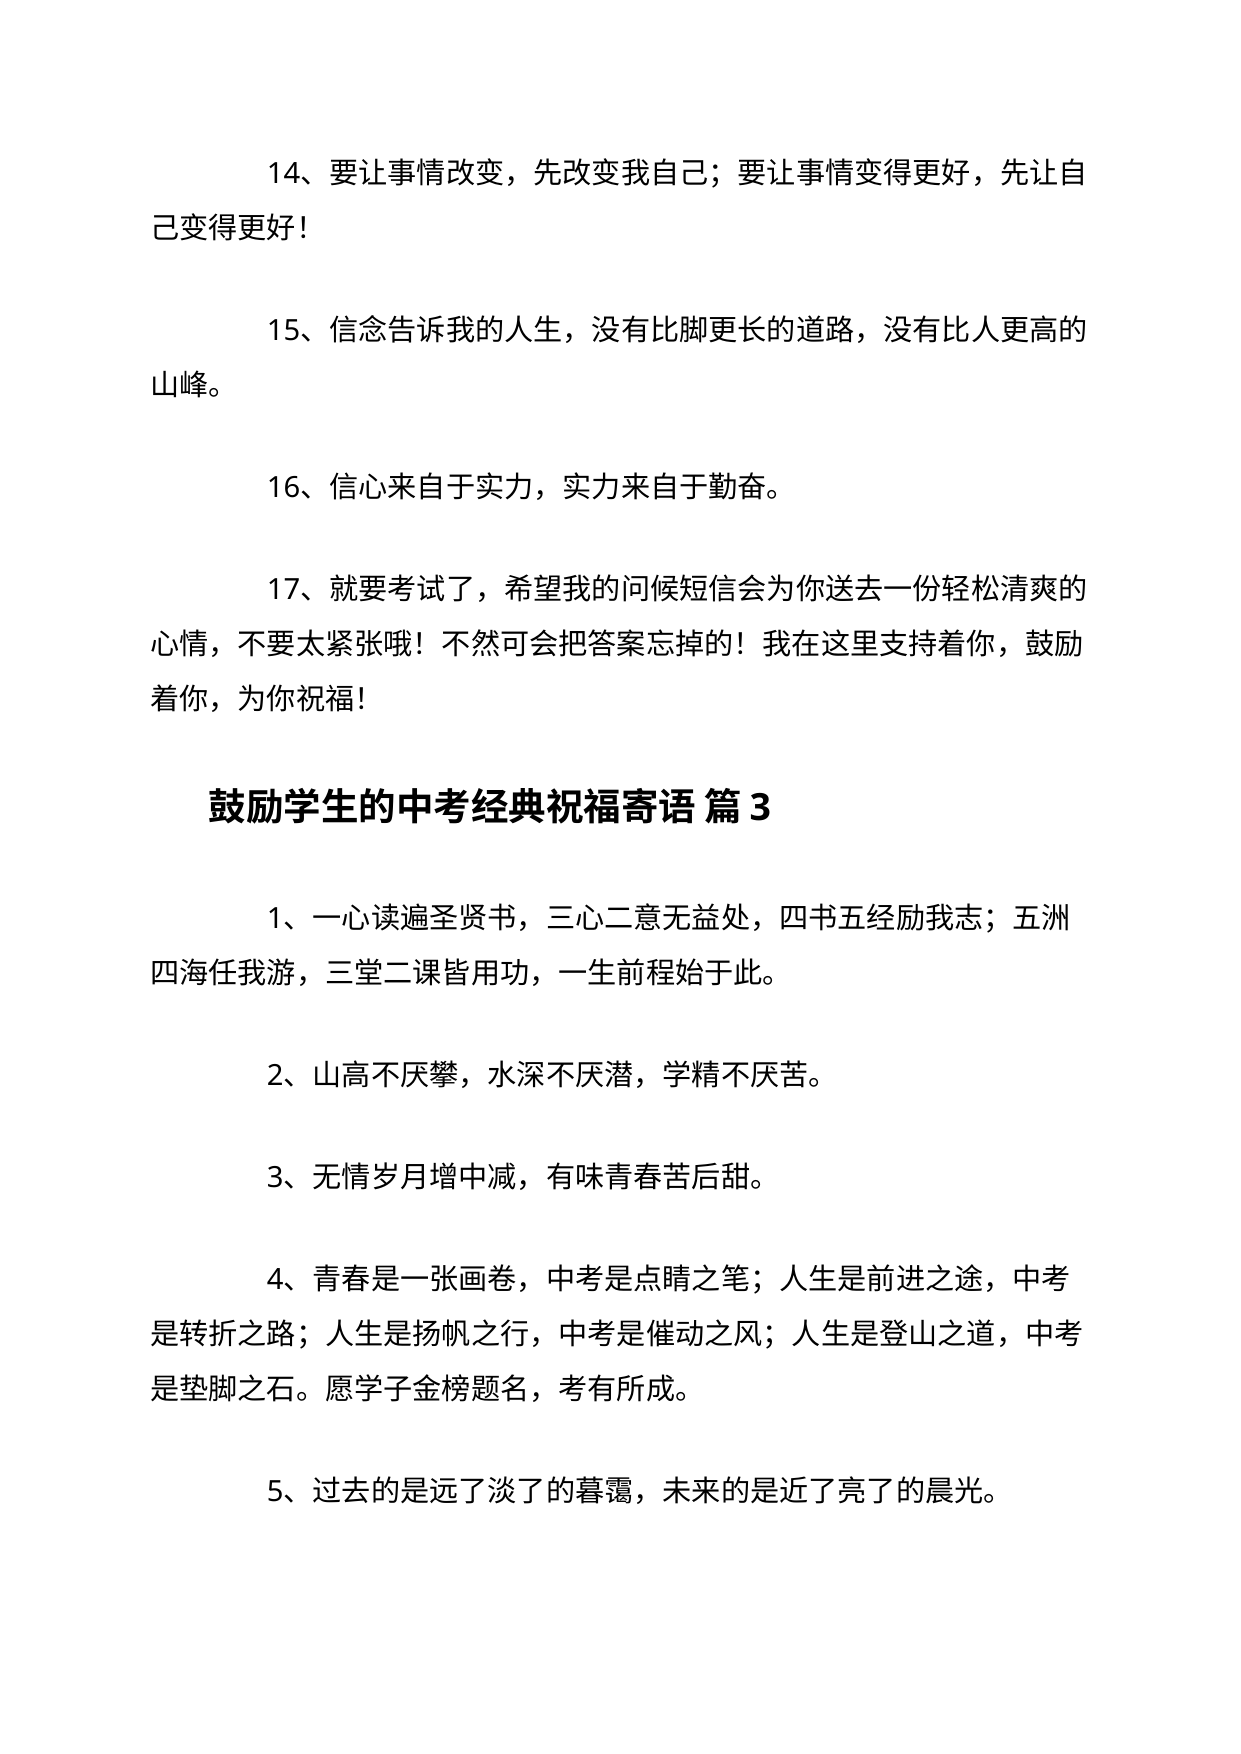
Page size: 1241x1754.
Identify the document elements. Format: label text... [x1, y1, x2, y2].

text 17、就要考试了，希望我的问候短信会为你送去一份轻松清爽的心情，不要太紧张哦！不然可会把答案忘掉的！我在这里支持着你，鼓励着你，为你祝福！ [150, 566, 1090, 718]
text 4、青春是一张画卷，中考是点睛之笔；人生是前进之途，中考是转折之路；人生是扬帆之行，中考是催动之风；人生是登山之道，中考是垫脚之石。愿学子金榜题名，考有所成。 [150, 1256, 1090, 1408]
text 1、一心读遍圣贤书，三心二意无益处，四书五经励我志；五洲四海任我游，三堂二课皆用功，一生前程始于此。 [150, 895, 1090, 992]
text 2、山高不厌攀，水深不厌潜，学精不厌苦。 [150, 1052, 1090, 1094]
text 鼓励学生的中考经典祝福寄语 篇3 [150, 777, 1090, 832]
text 16、信心来自于实力，实力来自于勤奋。 [150, 463, 1090, 506]
text 15、信念告诉我的人生，没有比脚更长的道路，没有比人更高的山峰。 [150, 307, 1090, 404]
text 14、要让事情改变，先改变我自己；要让事情变得更好，先让自己变得更好！ [150, 150, 1090, 247]
text 3、无情岁月增中减，有味青春苦后甜。 [150, 1153, 1090, 1196]
text 5、过去的是远了淡了的暮霭，未来的是近了亮了的晨光。 [150, 1467, 1090, 1509]
